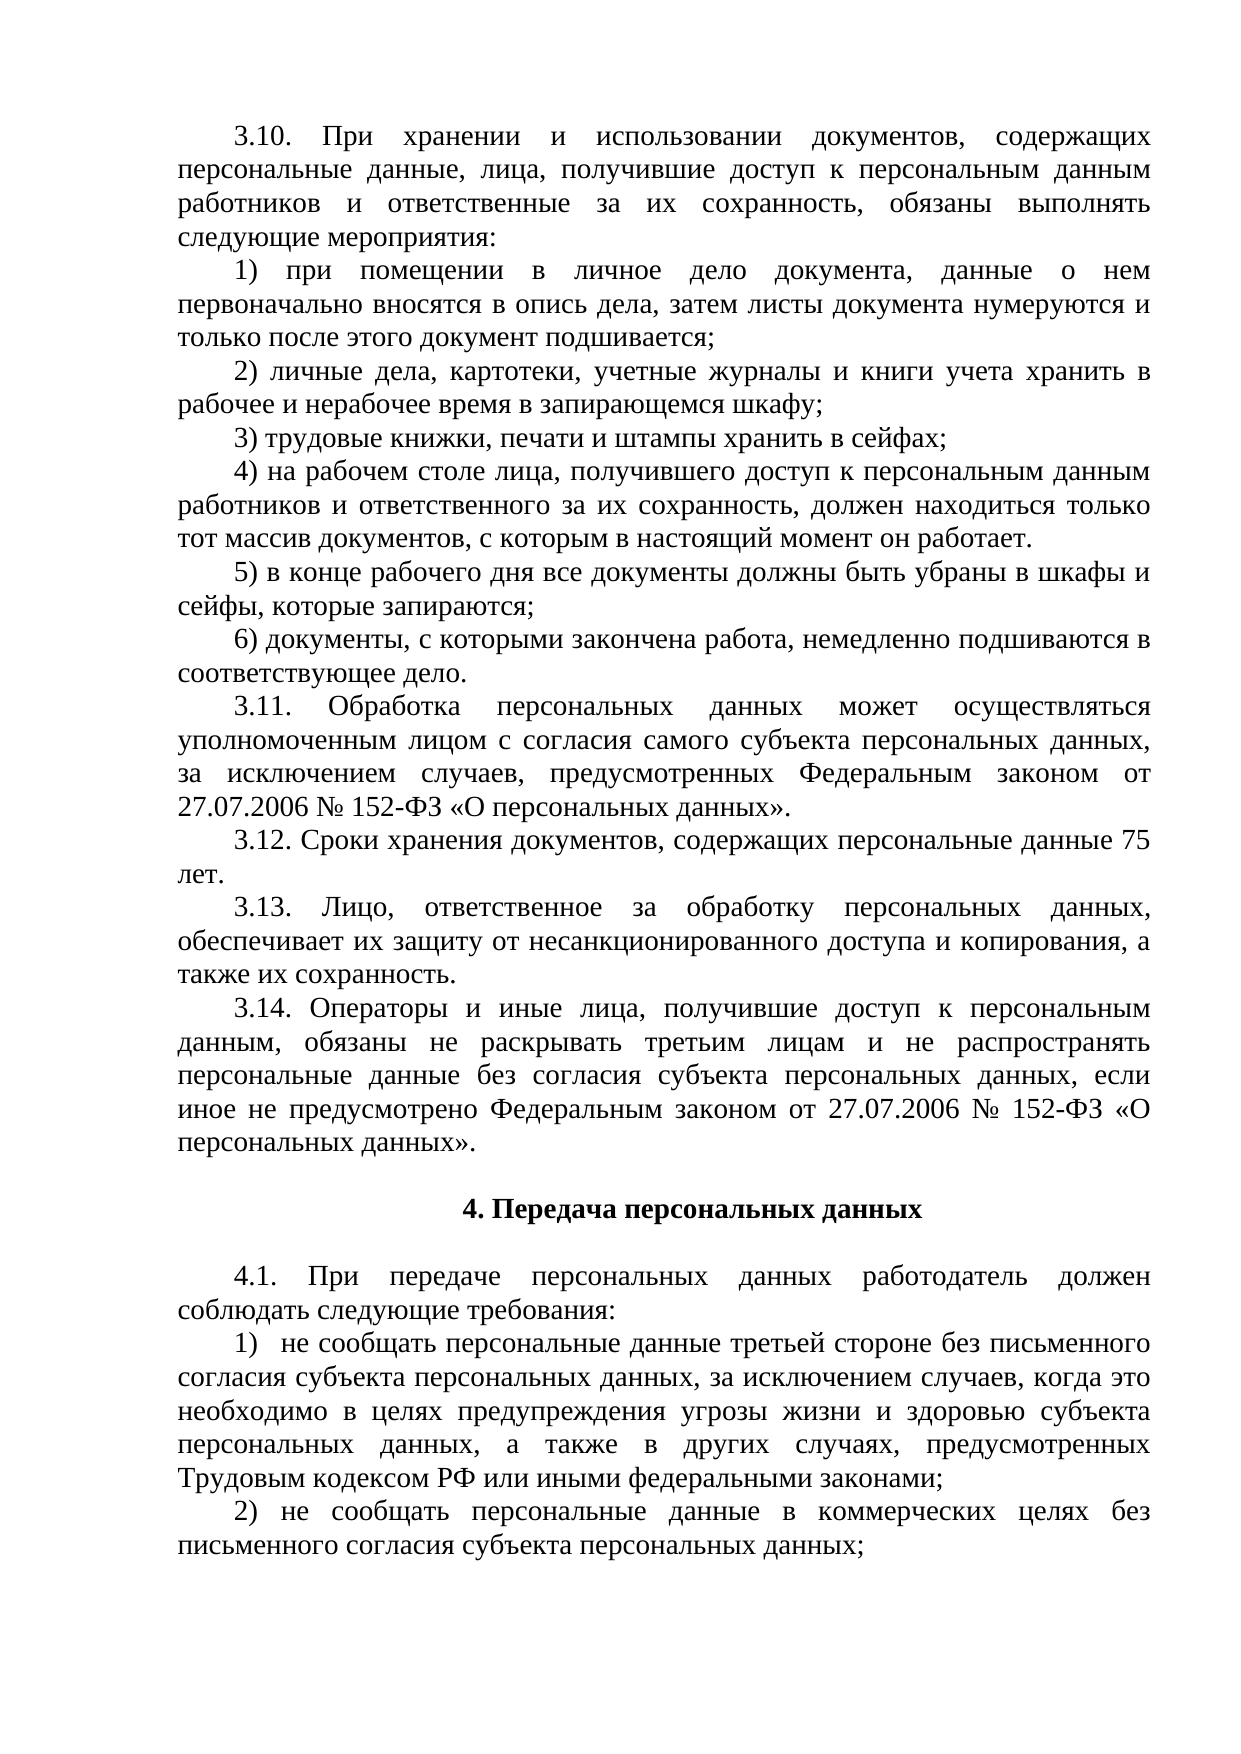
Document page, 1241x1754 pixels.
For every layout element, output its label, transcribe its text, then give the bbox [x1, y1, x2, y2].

list не сообщать персональные данные в коммерческих целях без письменного согласия субъекта персональных данных; [177, 1493, 1152, 1560]
list не сообщать персональные данные третьей стороне без письменного согласия субъекта персональных данных, за исключением случаев, когда это необходимо в целях предупреждения угрозы жизни и здоровью субъекта персональных данных, а также в других случаях, предусмотренных Трудовым кодексом РФ или иными федеральными законами; [177, 1326, 1152, 1493]
text 6) документы, с которыми закончена работа, немедленно подшиваются в соответствующее дело. [177, 621, 1152, 688]
text 3.10. При хранении и использовании документов, содержащих персональные данные, лица, получившие доступ к персональным данным работников и ответственные за их сохранность, обязаны выполнять следующие мероприятия: [177, 118, 1152, 252]
text 3.13. Лицо, ответственное за обработку персональных данных, обеспечивает их защиту от несанкционированного доступа и копирования, а также их сохранность. [177, 889, 1152, 990]
text 4. Передача персональных данных [177, 1191, 1152, 1225]
text 3.14. Операторы и иные лица, получившие доступ к персональным данным, обязаны не раскрывать третьим лицам и не распространять персональные данные без согласия субъекта персональных данных, если иное не предусмотрено Федеральным законом от 27.07.2006 № 152-ФЗ «О персональных данных». [177, 990, 1152, 1158]
text 3) трудовые книжки, печати и штампы хранить в сейфах; [177, 420, 1152, 453]
text 5) в конце рабочего дня все документы должны быть убраны в шкафы и сейфы, которые запираются; [177, 554, 1152, 621]
text 2) личные дела, картотеки, учетные журналы и книги учета хранить в рабочее и нерабочее время в запирающемся шкафу; [177, 353, 1152, 420]
text 4) на рабочем столе лица, получившего доступ к персональным данным работников и ответственного за их сохранность, должен находиться только тот массив документов, с которым в настоящий момент он работает. [177, 453, 1152, 554]
text 3.11. Обработка персональных данных может осуществляться уполномоченным лицом с согласия самого субъекта персональных данных, за исключением случаев, предусмотренных Федеральным законом от 27.07.2006 № 152-ФЗ «О персональных данных». [177, 688, 1152, 822]
text 1) при помещении в личное дело документа, данные о нем первоначально вносятся в опись дела, затем листы документа нумеруются и только после этого документ подшивается; [177, 252, 1152, 353]
text 4.1. При передаче персональных данных работодатель должен соблюдать следующие требования: [177, 1258, 1152, 1326]
text 3.12. Сроки хранения документов, содержащих персональные данные 75 лет. [177, 822, 1152, 889]
